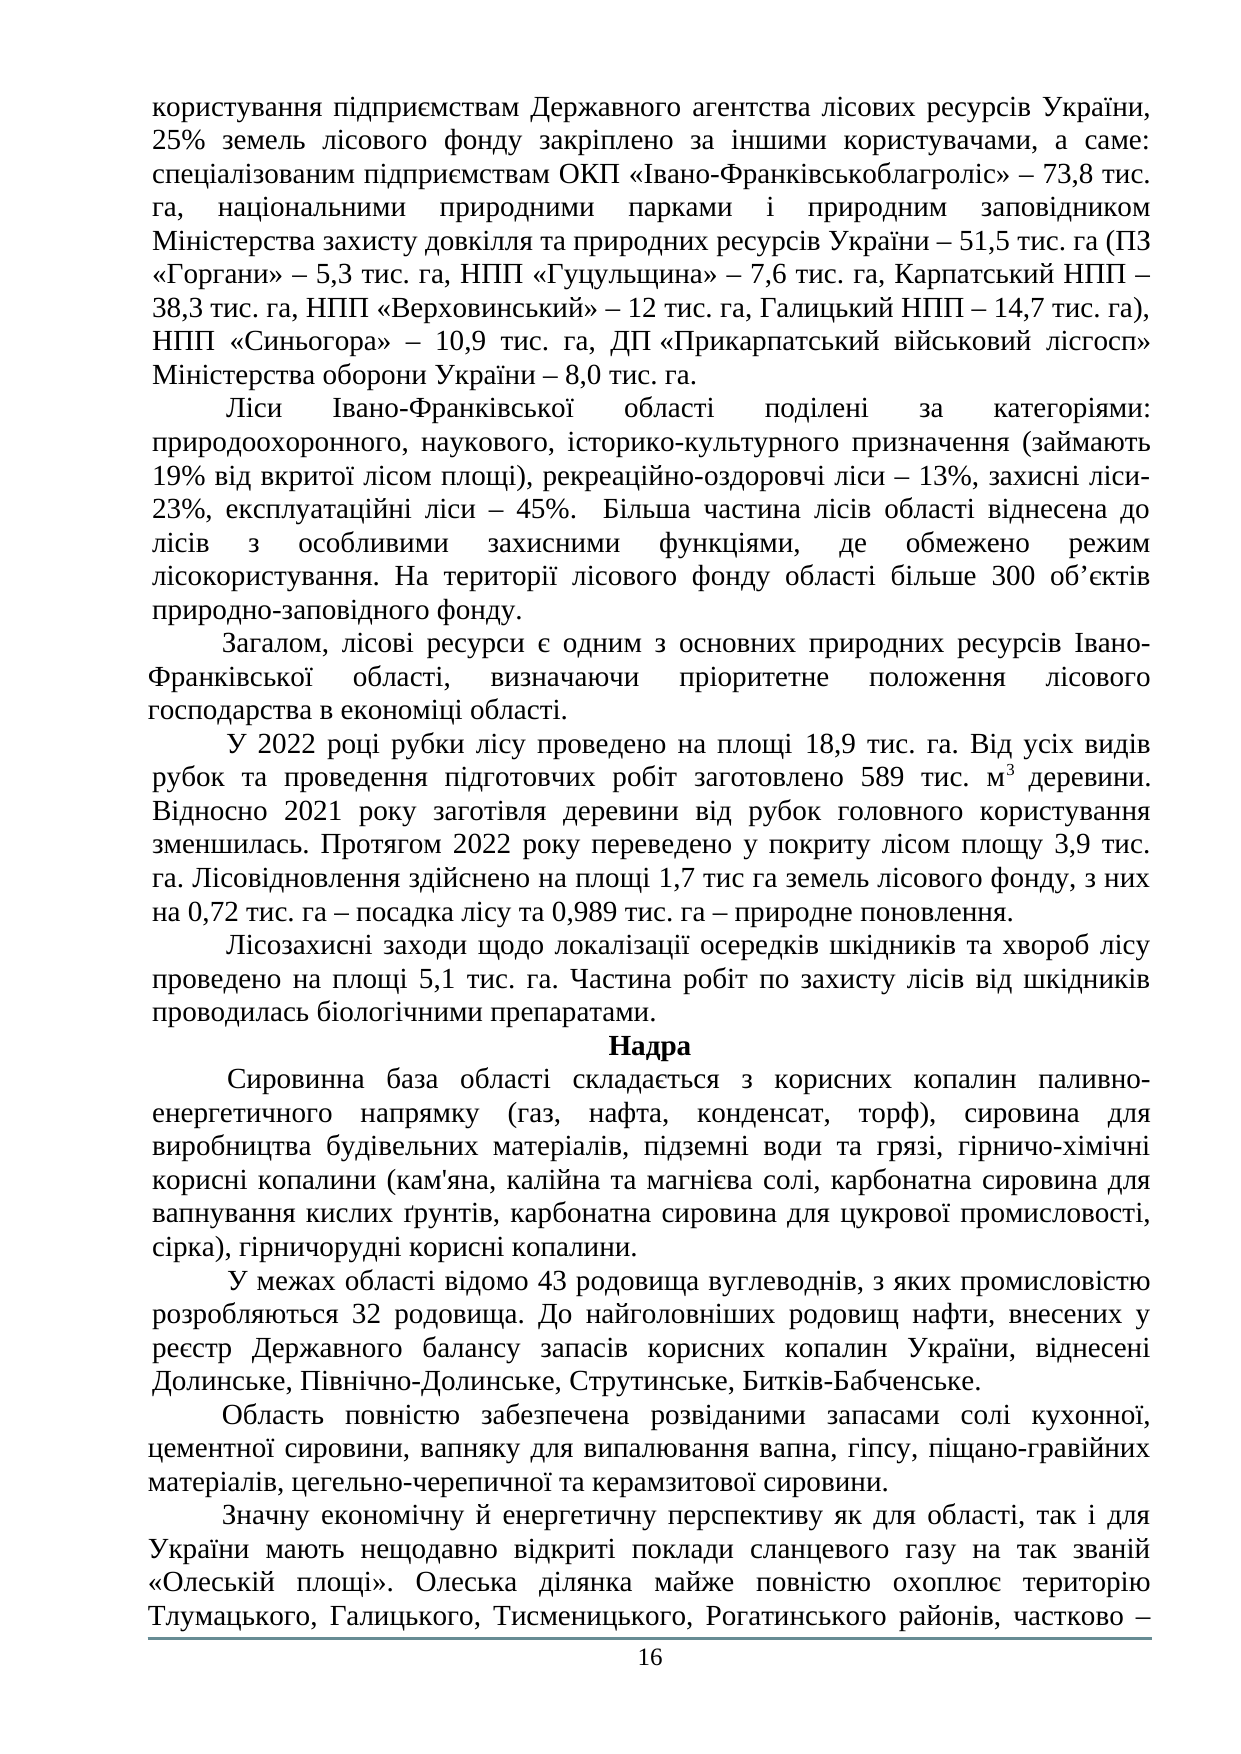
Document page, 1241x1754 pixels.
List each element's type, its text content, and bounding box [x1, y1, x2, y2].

text Ліси Івано-Франківської області поділені за категоріями: природоохоронного, наукового, історико-культурного призначення (займають 19% від вкритої лісом площі), рекреаційно-оздоровчі ліси – 13%, захисні ліси-23%, експлуатаційні ліси – 45%. Більша частина лісів області віднесена до лісів з особливими захисними функціями, де обмежено режим лісокористування. На території лісового фонду області більше 300 об’єктів природно-заповідного фонду. [152, 391, 1152, 625]
text У 2022 році рубки лісу проведено на площі 18,9 тис. га. Від усіх видів рубок та проведення підготовчих робіт заготовлено 589 тис. м3 деревини. Відносно 2021 року заготівля деревини від рубок головного користування зменшилась. Протягом 2022 року переведено у покриту лісом площу 3,9 тис. га. Лісовідновлення здійснено на площі 1,7 тис га земель лісового фонду, з них на 0,72 тис. га – посадка лісу та 0,989 тис. га – природне поновлення. [152, 726, 1152, 927]
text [152, 89, 1152, 391]
text Лісозахисні заходи щодо локалізації осередків шкідників та хвороб лісу проведено на площі 5,1 тис. га. Частина робіт по захисту лісів від шкідників проводилась біологічними препаратами. [152, 927, 1152, 1028]
text Область повністю забезпечена розвіданими запасами солі кухонної, цементної сировини, вапняку для випалювання вапна, гіпсу, піщано-гравійних матеріалів, цегельно-черепичної та керамзитової сировини. [148, 1397, 1152, 1497]
text Сировинна база області складається з корисних копалин паливно-енергетичного напрямку (газ, нафта, конденсат, торф), сировина для виробництва будівельних матеріалів, підземні води та грязі, гірничо-хімічні корисні копалини (кам'яна, калійна та магнієва солі, карбонатна сировина для вапнування кислих ґрунтів, карбонатна сировина для цукрової промисловості, сірка), гірничорудні корисні копалини. [152, 1061, 1152, 1263]
text Надра [148, 1028, 1152, 1061]
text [148, 1497, 1152, 1632]
text У межах області відомо 43 родовища вуглеводнів, з яких промисловістю розробляються 32 родовища. До найголовніших родовищ нафти, внесених у реєстр Державного балансу запасів корисних копалин України, віднесені Долинське, Північно-Долинське, Струтинське, Битків-Бабченське. [152, 1263, 1152, 1397]
text Загалом, лісові ресурси є одним з основних природних ресурсів Івано-Франківської області, визначаючи пріоритетне положення лісового господарства в економіці області. [148, 625, 1152, 726]
